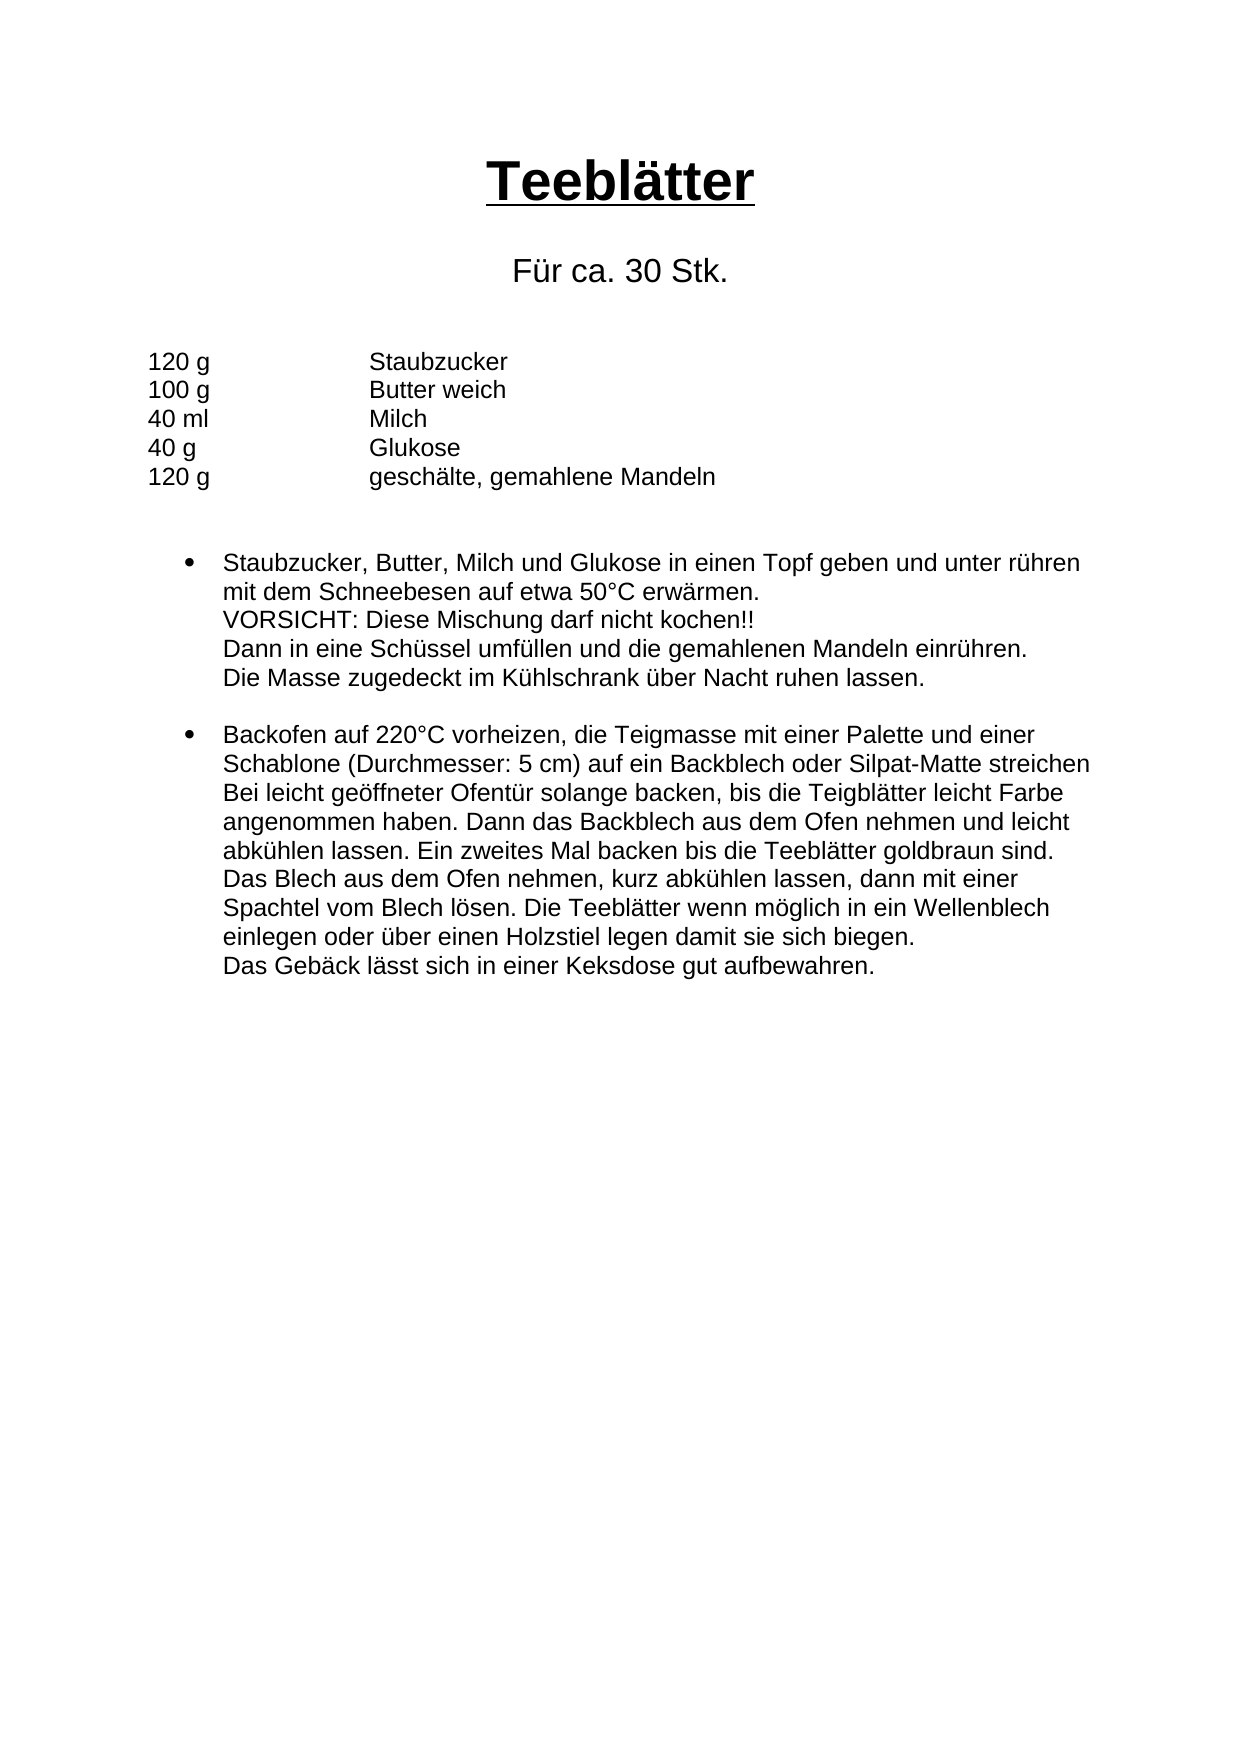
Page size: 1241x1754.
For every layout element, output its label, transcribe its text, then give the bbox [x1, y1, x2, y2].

text 120 g geschälte, gemahlene Mandeln [148, 462, 1093, 490]
text Für ca. 30 Stk. [148, 251, 1093, 289]
list Bei leicht geöffneter Ofentür solange backen, bis die Teigblätter leicht Farbe angenommen haben. Dann das Backblech aus dem Ofen nehmen und leicht abkühlen lassen. Ein zweites Mal backen bis die Teeblätter goldbraun sind. [223, 778, 1093, 864]
text 40 ml Milch [148, 404, 1093, 433]
list Die Masse zugedeckt im Kühlschrank über Nacht ruhen lassen. [223, 663, 1093, 692]
list Dann in eine Schüssel umfüllen und die gemahlenen Mandeln einrühren. [223, 634, 1093, 663]
text 40 g Glukose [148, 433, 1093, 462]
text 100 g Butter weich [148, 375, 1093, 404]
list Das Blech aus dem Ofen nehmen, kurz abkühlen lassen, dann mit einer Spachtel vom Blech lösen. Die Teeblätter wenn möglich in ein Wellenblech einlegen oder über einen Holzstiel legen damit sie sich biegen. [223, 864, 1093, 951]
list Backofen auf 220°C vorheizen, die Teigmasse mit einer Palette und einer Schablone (Durchmesser: 5 cm) auf ein Backblech oder Silpat-Matte streichen [185, 721, 1093, 778]
list VORSICHT: Diese Mischung darf nicht kochen!! [223, 606, 1093, 634]
text 120 g Staubzucker [148, 347, 1093, 375]
text Teeblätter [148, 148, 1093, 212]
list Staubzucker, Butter, Milch und Glukose in einen Topf geben und unter rühren mit dem Schneebesen auf etwa 50°C erwärmen. [185, 548, 1093, 606]
list Das Gebäck lässt sich in einer Keksdose gut aufbewahren. [223, 951, 1093, 979]
